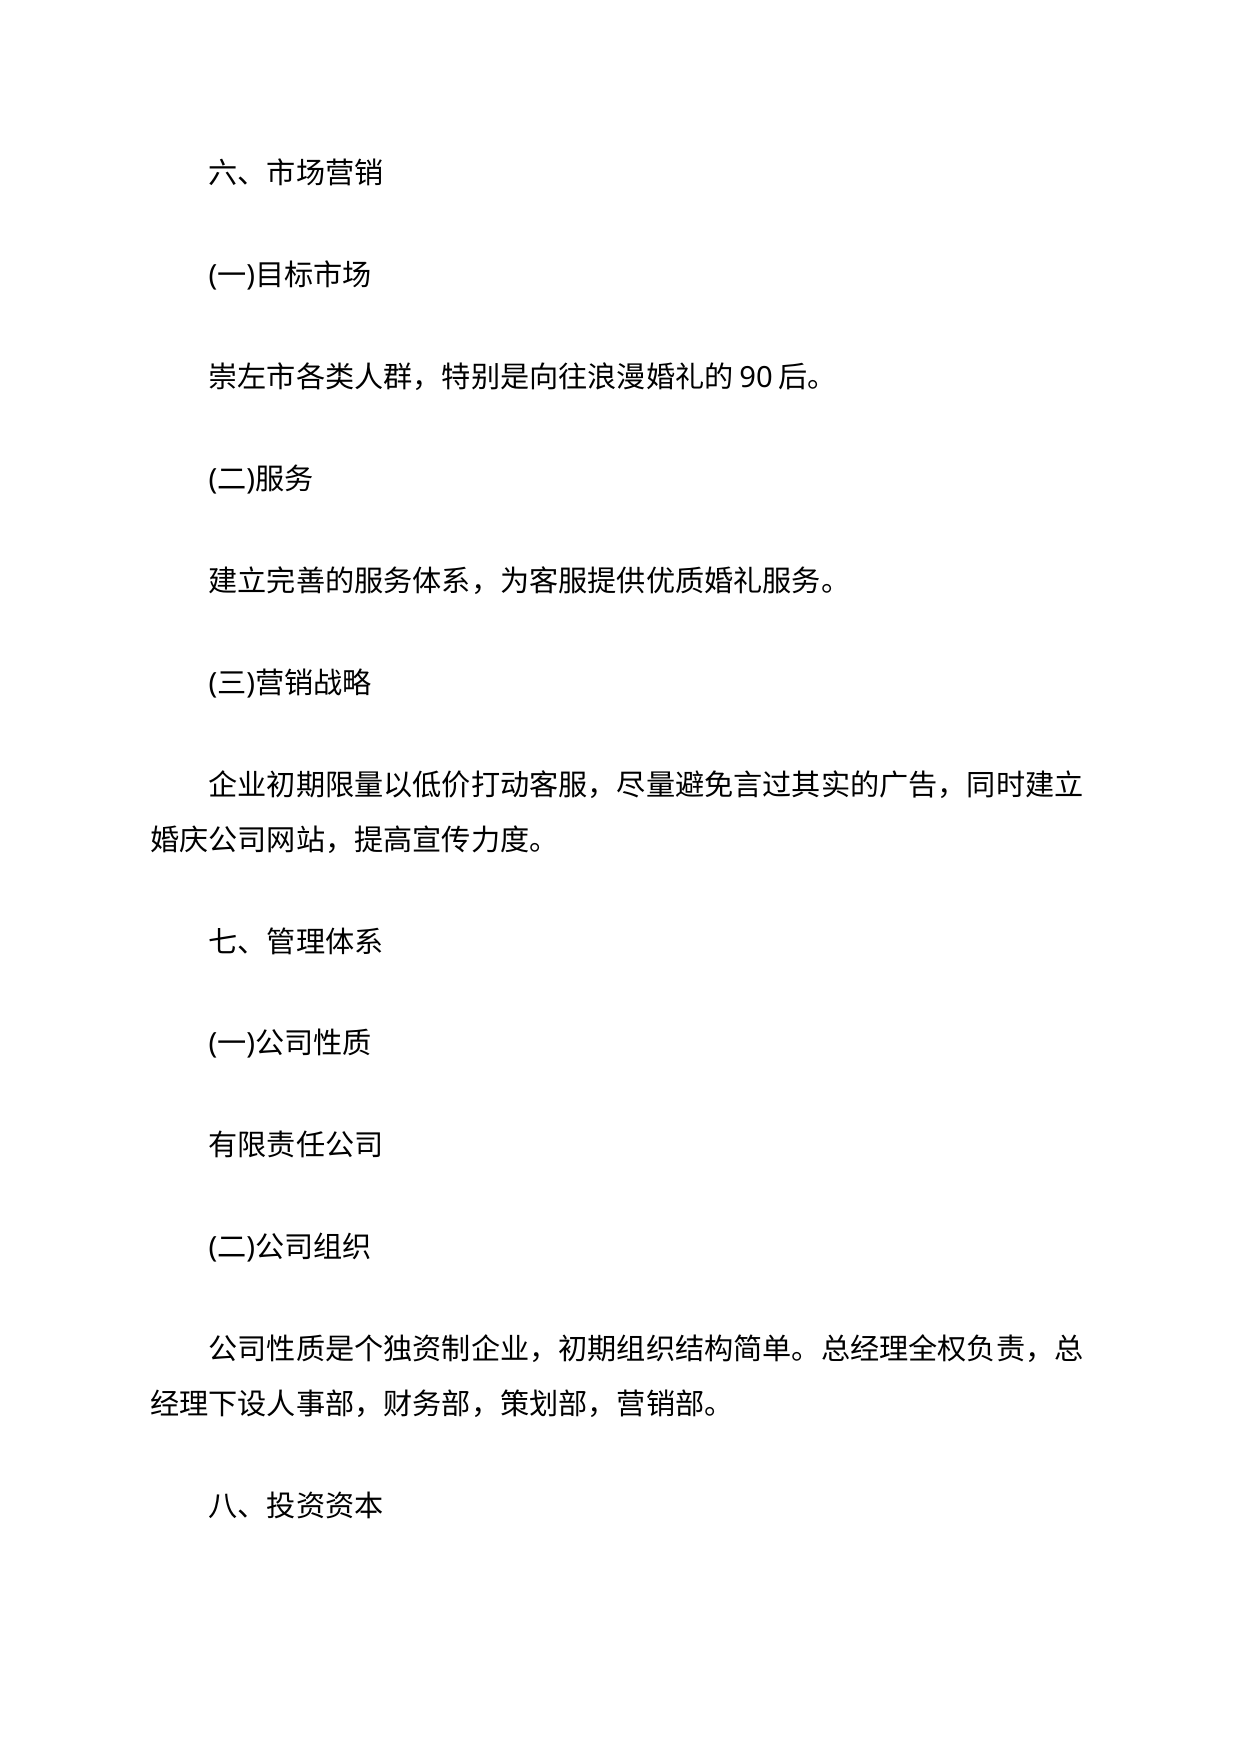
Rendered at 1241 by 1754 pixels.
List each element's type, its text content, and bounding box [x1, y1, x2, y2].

text (三)营销战略 [150, 659, 1090, 702]
text 公司性质是个独资制企业，初期组织结构简单。总经理全权负责，总经理下设人事部，财务部，策划部，营销部。 [150, 1326, 1090, 1423]
text 八、投资资本 [150, 1482, 1090, 1524]
text 崇左市各类人群，特别是向往浪漫婚礼的90后。 [150, 354, 1090, 396]
text 七、管理体系 [150, 918, 1090, 960]
text 建立完善的服务体系，为客服提供优质婚礼服务。 [150, 558, 1090, 600]
text (二)服务 [150, 456, 1090, 498]
text (二)公司组织 [150, 1224, 1090, 1266]
text (一)目标市场 [150, 252, 1090, 294]
text 有限责任公司 [150, 1122, 1090, 1164]
text 六、市场营销 [150, 150, 1090, 192]
text 企业初期限量以低价打动客服，尽量避免言过其实的广告，同时建立婚庆公司网站，提高宣传力度。 [150, 761, 1090, 859]
text (一)公司性质 [150, 1020, 1090, 1062]
